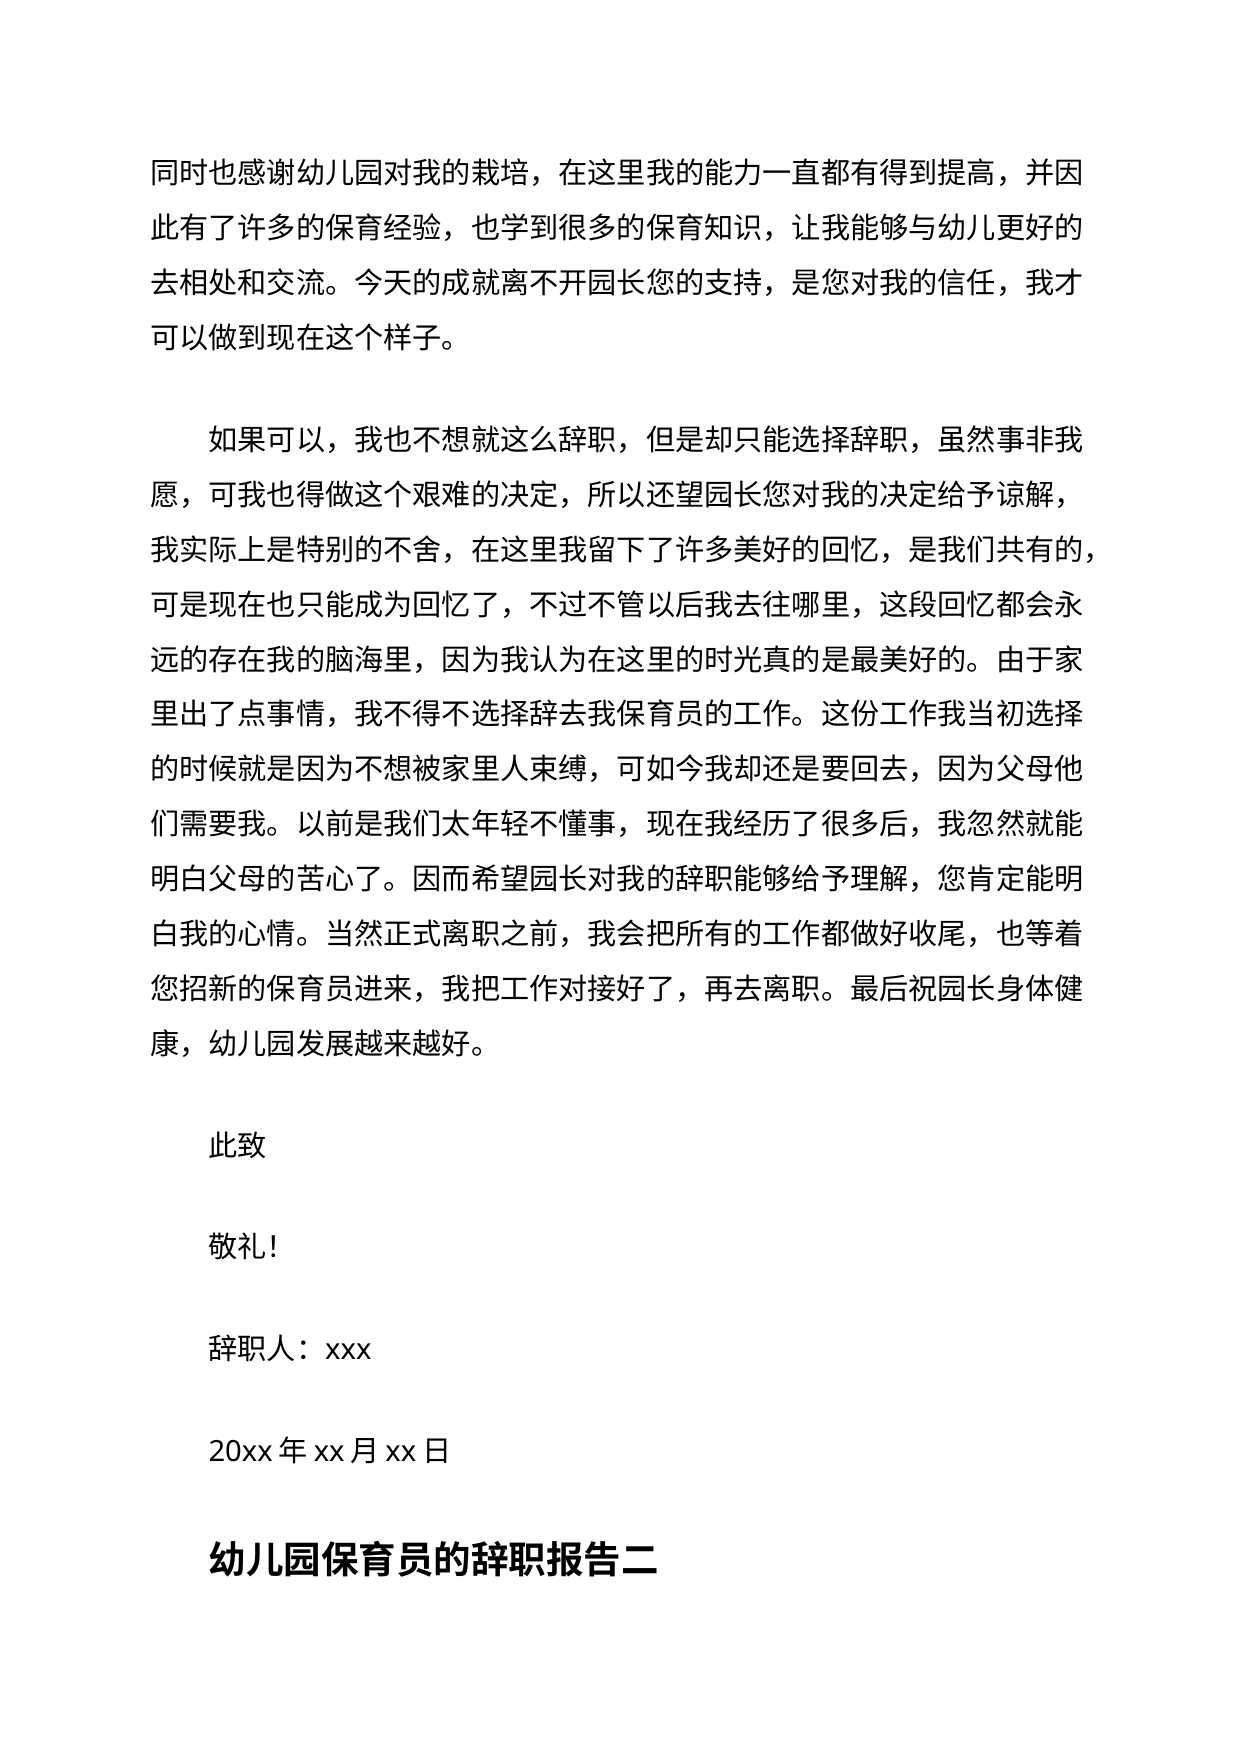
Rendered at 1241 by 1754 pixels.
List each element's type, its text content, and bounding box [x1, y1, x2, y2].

text 幼儿园保育员的辞职报告二 [150, 1529, 1090, 1584]
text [150, 150, 1090, 357]
text 敬礼！ [150, 1224, 1090, 1266]
text 如果可以，我也不想就这么辞职，但是却只能选择辞职，虽然事非我愿，可我也得做这个艰难的决定，所以还望园长您对我的决定给予谅解，我实际上是特别的不舍，在这里我留下了许多美好的回忆，是我们共有的，可是现在也只能成为回忆了，不过不管以后我去往哪里，这段回忆都会永远的存在我的脑海里，因为我认为在这里的时光真的是最美好的。由于家里出了点事情，我不得不选择辞去我保育员的工作。这份工作我当初选择的时候就是因为不想被家里人束缚，可如今我却还是要回去，因为父母他们需要我。以前是我们太年轻不懂事，现在我经历了很多后，我忽然就能明白父母的苦心了。因而希望园长对我的辞职能够给予理解，您肯定能明白我的心情。当然正式离职之前，我会把所有的工作都做好收尾，也等着您招新的保育员进来，我把工作对接好了，再去离职。最后祝园长身体健康，幼儿园发展越来越好。 [150, 416, 1090, 1063]
text 20xx年xx月xx日 [150, 1428, 1090, 1470]
text 此致 [150, 1122, 1090, 1164]
text 辞职人：xxx [150, 1326, 1090, 1368]
